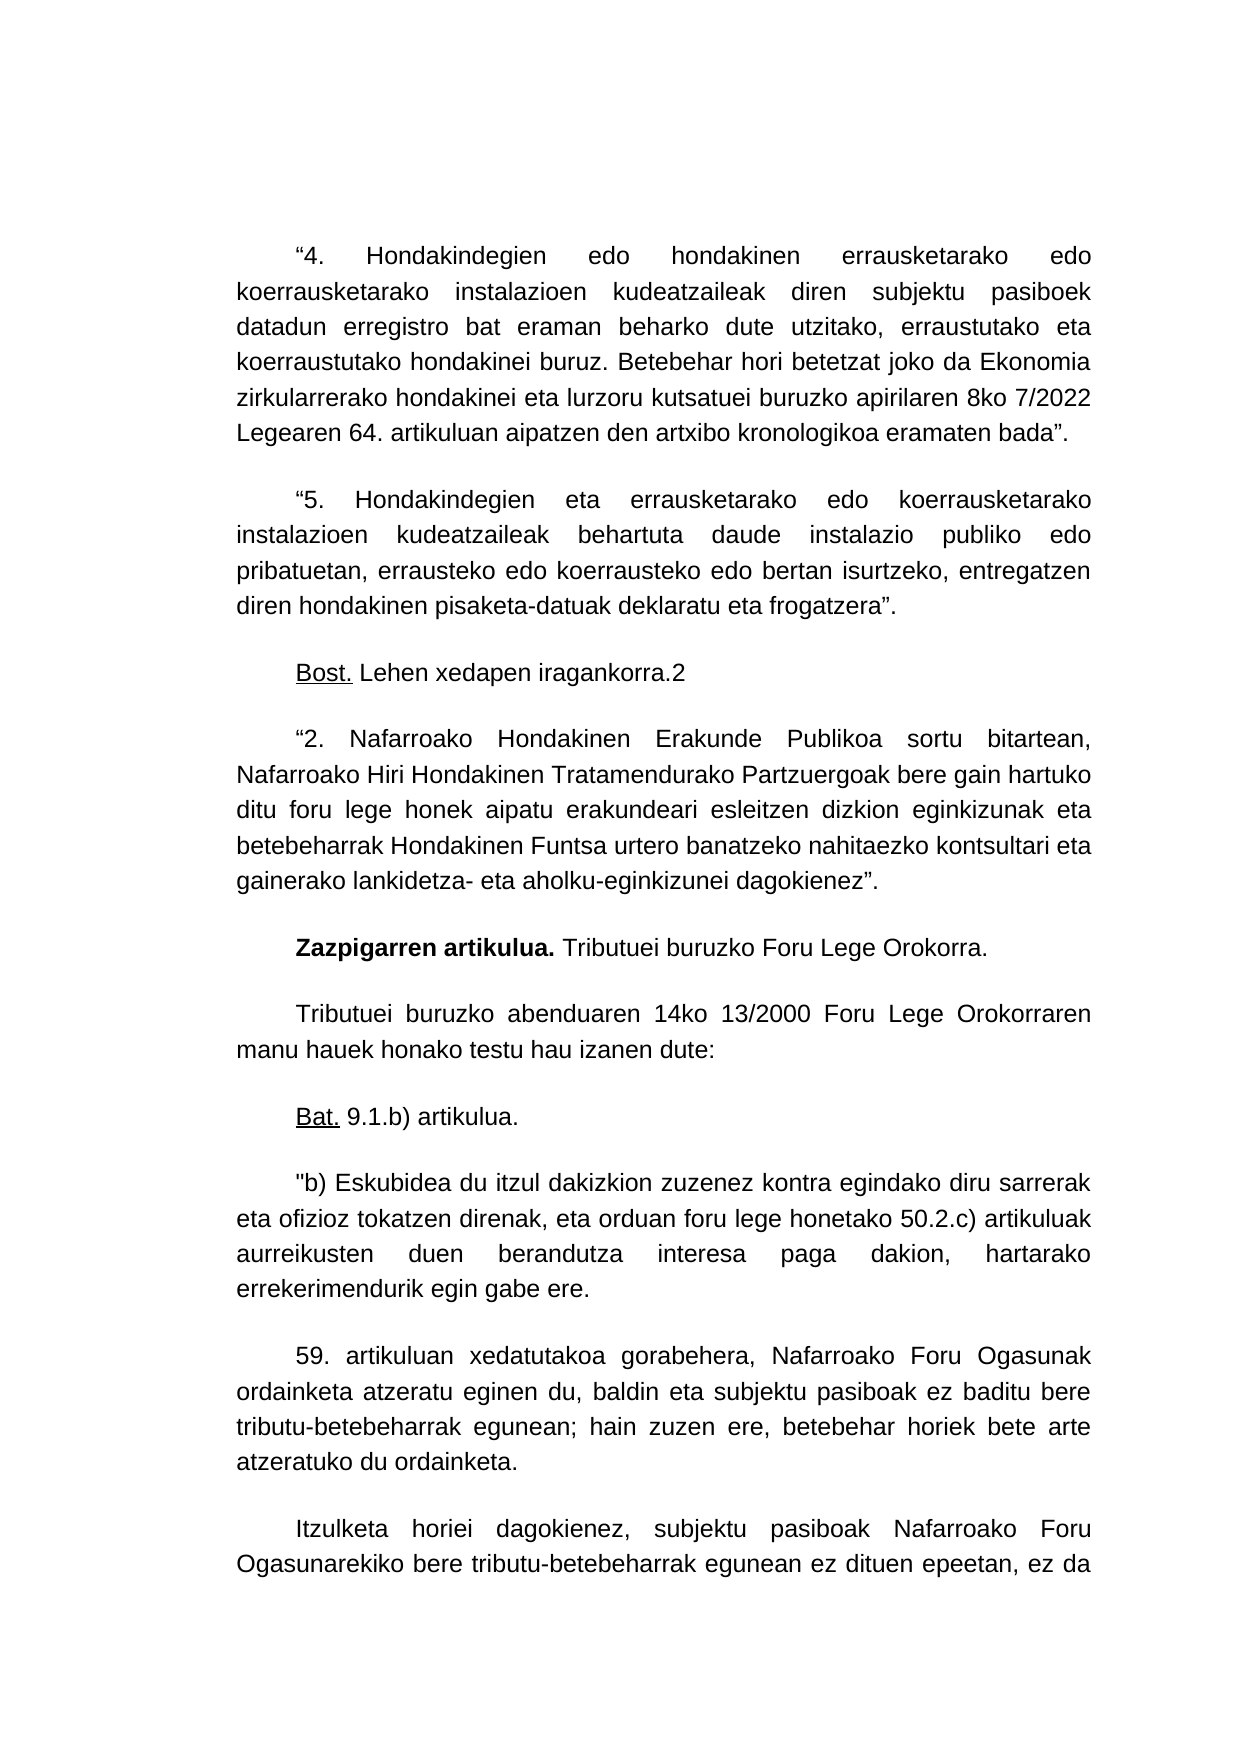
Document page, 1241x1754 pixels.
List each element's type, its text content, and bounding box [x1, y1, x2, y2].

text Tributuei buruzko abenduaren 14ko 13/2000 Foru Lege Orokorraren manu hauek honako testu hau izanen dute: [236, 994, 1092, 1065]
text 59. artikuluan xedatutakoa gorabehera, Nafarroako Foru Ogasunak ordainketa atzeratu eginen du, baldin eta subjektu pasiboak ez baditu bere tributu-betebeharrak egunean; hain zuzen ere, betebehar horiek bete arte atzeratuko du ordainketa. [236, 1336, 1092, 1478]
text Zazpigarren artikulua. Tributuei buruzko Foru Lege Orokorra. [236, 928, 1092, 963]
text Bat. 9.1.b) artikulua. [236, 1097, 1092, 1132]
text Bost. Lehen xedapen iragankorra.2 [236, 653, 1092, 688]
text “4. Hondakindegien edo hondakinen errausketarako edo koerrausketarako instalazioen kudeatzaileak diren subjektu pasiboek datadun erregistro bat eraman beharko dute utzitako, erraustutako eta koerraustutako hondakinei buruz. Betebehar hori betetzat joko da Ekonomia zirkularrerako hondakinei eta lurzoru kutsatuei buruzko apirilaren 8ko 7/2022 Legearen 64. artikuluan aipatzen den artxibo kronologikoa eramaten bada”. [236, 236, 1092, 449]
text “2. Nafarroako Hondakinen Erakunde Publikoa sortu bitartean, Nafarroako Hiri Hondakinen Tratamendurako Partzuergoak bere gain hartuko ditu foru lege honek aipatu erakundeari esleitzen dizkion eginkizunak eta betebeharrak Hondakinen Funtsa urtero banatzeko nahitaezko kontsultari eta gainerako lankidetza- eta aholku-eginkizunei dagokienez”. [236, 719, 1092, 897]
text “5. Hondakindegien eta errausketarako edo koerrausketarako instalazioen kudeatzaileak behartuta daude instalazio publiko edo pribatuetan, errausteko edo koerrausteko edo bertan isurtzeko, entregatzen diren hondakinen pisaketa-datuak deklaratu eta frogatzera”. [236, 480, 1092, 622]
text "b) Eskubidea du itzul dakizkion zuzenez kontra egindako diru sarrerak eta ofizioz tokatzen direnak, eta orduan foru lege honetako 50.2.c) artikuluak aurreikusten duen berandutza interesa paga dakion, hartarako errekerimendurik egin gabe ere. [236, 1163, 1092, 1305]
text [236, 1509, 1092, 1580]
